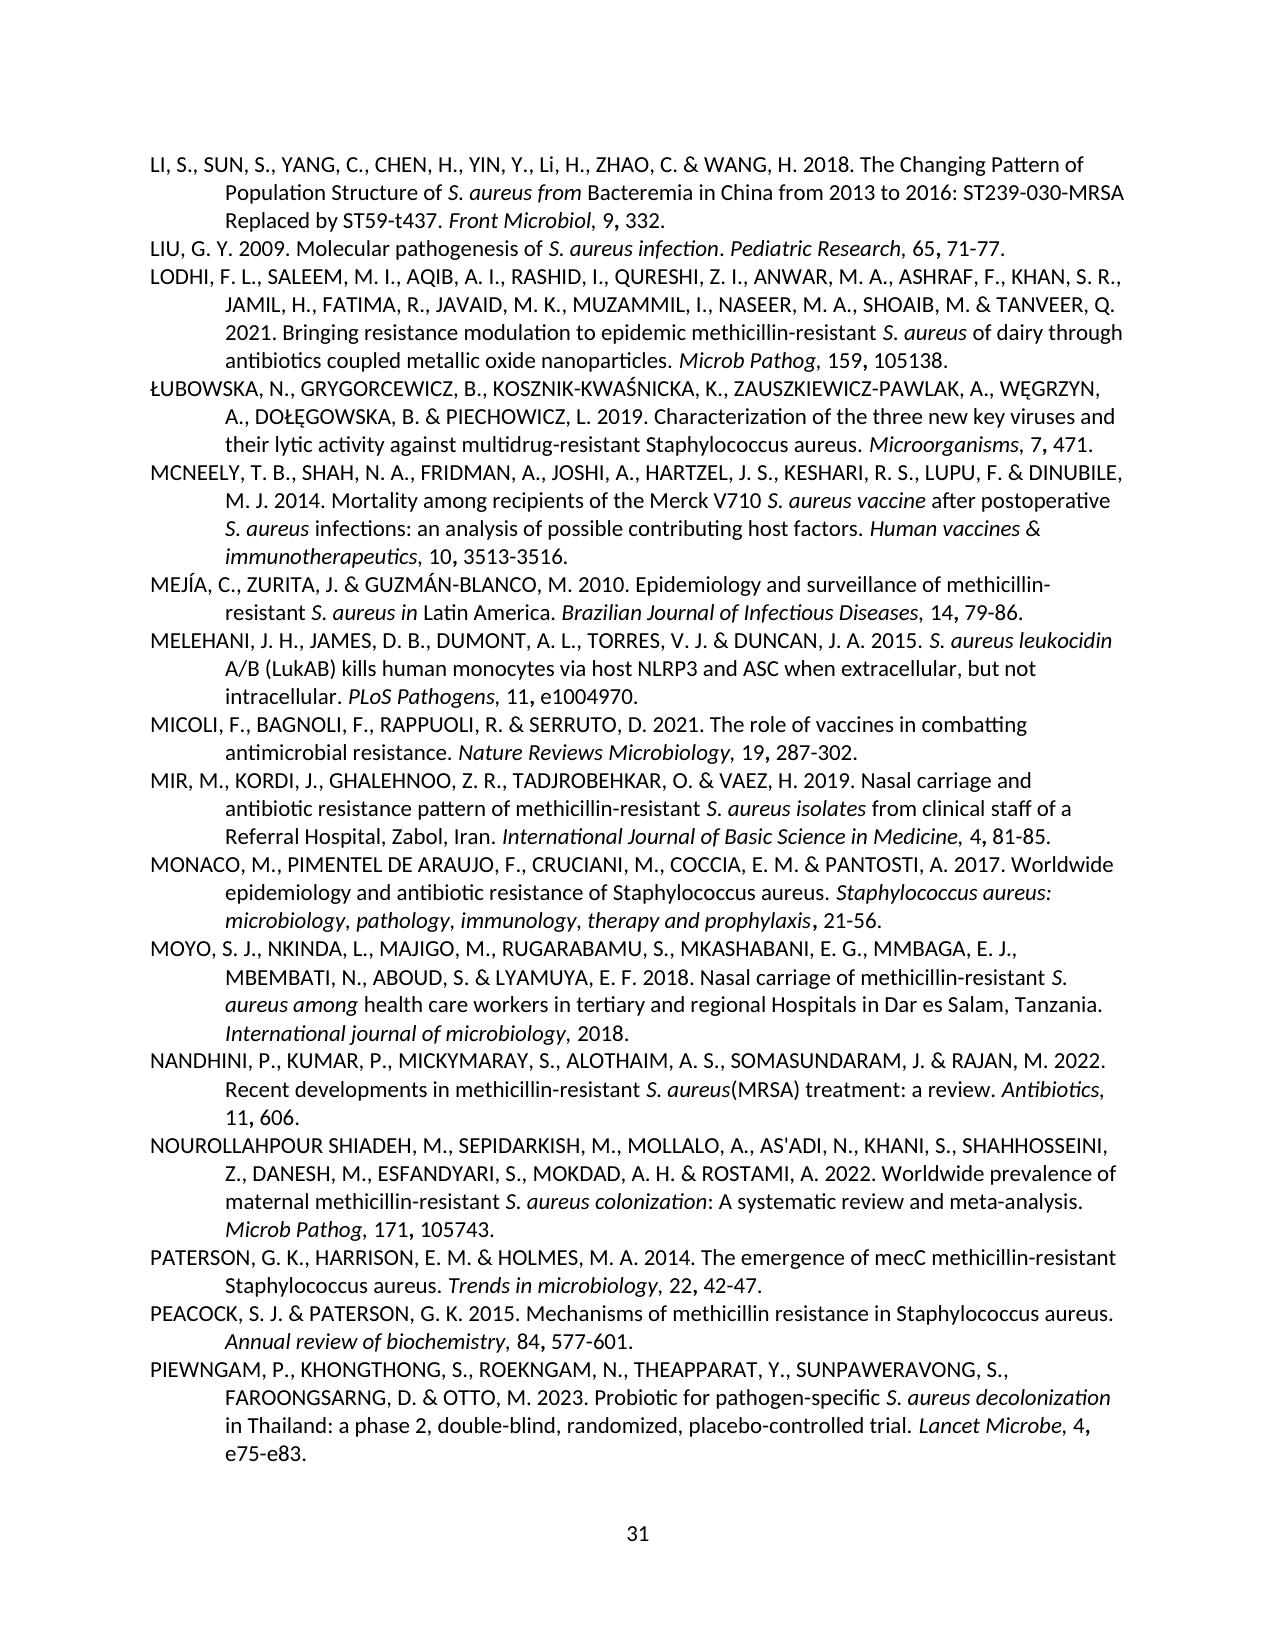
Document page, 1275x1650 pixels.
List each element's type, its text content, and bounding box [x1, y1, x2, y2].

text NANDHINI, P., KUMAR, P., MICKYMARAY, S., ALOTHAIM, A. S., SOMASUNDARAM, J. & RAJAN, M. 2022. Recent developments in methicillin-resistant S. aureus(MRSA) treatment: a review. Antibiotics, 11, 606. [150, 1047, 1125, 1131]
text LIU, G. Y. 2009. Molecular pathogenesis of S. aureus infection. Pediatric Research, 65, 71-77. [150, 234, 1125, 262]
text LODHI, F. L., SALEEM, M. I., AQIB, A. I., RASHID, I., QURESHI, Z. I., ANWAR, M. A., ASHRAF, F., KHAN, S. R., JAMIL, H., FATIMA, R., JAVAID, M. K., MUZAMMIL, I., NASEER, M. A., SHOAIB, M. & TANVEER, Q. 2021. Bringing resistance modulation to epidemic methicillin-resistant S. aureus of dairy through antibiotics coupled metallic oxide nanoparticles. Microb Pathog, 159, 105138. [150, 262, 1125, 374]
text PIEWNGAM, P., KHONGTHONG, S., ROEKNGAM, N., THEAPPARAT, Y., SUNPAWERAVONG, S., FAROONGSARNG, D. & OTTO, M. 2023. Probiotic for pathogen-specific S. aureus decolonization in Thailand: a phase 2, double-blind, randomized, placebo-controlled trial. Lancet Microbe, 4, e75-e83. [150, 1355, 1125, 1467]
text MIR, M., KORDI, J., GHALEHNOO, Z. R., TADJROBEHKAR, O. & VAEZ, H. 2019. Nasal carriage and antibiotic resistance pattern of methicillin-resistant S. aureus isolates from clinical staff of a Referral Hospital, Zabol, Iran. International Journal of Basic Science in Medicine, 4, 81-85. [150, 766, 1125, 851]
text PEACOCK, S. J. & PATERSON, G. K. 2015. Mechanisms of methicillin resistance in Staphylococcus aureus. Annual review of biochemistry, 84, 577-601. [150, 1299, 1125, 1355]
text MELEHANI, J. H., JAMES, D. B., DUMONT, A. L., TORRES, V. J. & DUNCAN, J. A. 2015. S. aureus leukocidin A/B (LukAB) kills human monocytes via host NLRP3 and ASC when extracellular, but not intracellular. PLoS Pathogens, 11, e1004970. [150, 626, 1125, 710]
text MONACO, M., PIMENTEL DE ARAUJO, F., CRUCIANI, M., COCCIA, E. M. & PANTOSTI, A. 2017. Worldwide epidemiology and antibiotic resistance of Staphylococcus aureus. Staphylococcus aureus: microbiology, pathology, immunology, therapy and prophylaxis, 21-56. [150, 851, 1125, 934]
text NOUROLLAHPOUR SHIADEH, M., SEPIDARKISH, M., MOLLALO, A., AS'ADI, N., KHANI, S., SHAHHOSSEINI, Z., DANESH, M., ESFANDYARI, S., MOKDAD, A. H. & ROSTAMI, A. 2022. Worldwide prevalence of maternal methicillin-resistant S. aureus colonization: A systematic review and meta-analysis. Microb Pathog, 171, 105743. [150, 1131, 1125, 1243]
text ŁUBOWSKA, N., GRYGORCEWICZ, B., KOSZNIK-KWAŚNICKA, K., ZAUSZKIEWICZ-PAWLAK, A., WĘGRZYN, A., DOŁĘGOWSKA, B. & PIECHOWICZ, L. 2019. Characterization of the three new key viruses and their lytic activity against multidrug-resistant Staphylococcus aureus. Microorganisms, 7, 471. [150, 374, 1125, 458]
text PATERSON, G. K., HARRISON, E. M. & HOLMES, M. A. 2014. The emergence of mecC methicillin-resistant Staphylococcus aureus. Trends in microbiology, 22, 42-47. [150, 1243, 1125, 1299]
text MCNEELY, T. B., SHAH, N. A., FRIDMAN, A., JOSHI, A., HARTZEL, J. S., KESHARI, R. S., LUPU, F. & DINUBILE, M. J. 2014. Mortality among recipients of the Merck V710 S. aureus vaccine after postoperative S. aureus infections: an analysis of possible contributing host factors. Human vaccines & immunotherapeutics, 10, 3513-3516. [150, 458, 1125, 570]
text MOYO, S. J., NKINDA, L., MAJIGO, M., RUGARABAMU, S., MKASHABANI, E. G., MMBAGA, E. J., MBEMBATI, N., ABOUD, S. & LYAMUYA, E. F. 2018. Nasal carriage of methicillin-resistant S. aureus among health care workers in tertiary and regional Hospitals in Dar es Salam, Tanzania. International journal of microbiology, 2018. [150, 934, 1125, 1047]
text LI, S., SUN, S., YANG, C., CHEN, H., YIN, Y., Li, H., ZHAO, C. & WANG, H. 2018. The Changing Pattern of Population Structure of S. aureus from Bacteremia in China from 2013 to 2016: ST239-030-MRSA Replaced by ST59-t437. Front Microbiol, 9, 332. [150, 150, 1125, 234]
text MICOLI, F., BAGNOLI, F., RAPPUOLI, R. & SERRUTO, D. 2021. The role of vaccines in combatting antimicrobial resistance. Nature Reviews Microbiology, 19, 287-302. [150, 710, 1125, 766]
text MEJÍA, C., ZURITA, J. & GUZMÁN-BLANCO, M. 2010. Epidemiology and surveillance of methicillin-resistant S. aureus in Latin America. Brazilian Journal of Infectious Diseases, 14, 79-86. [150, 570, 1125, 626]
